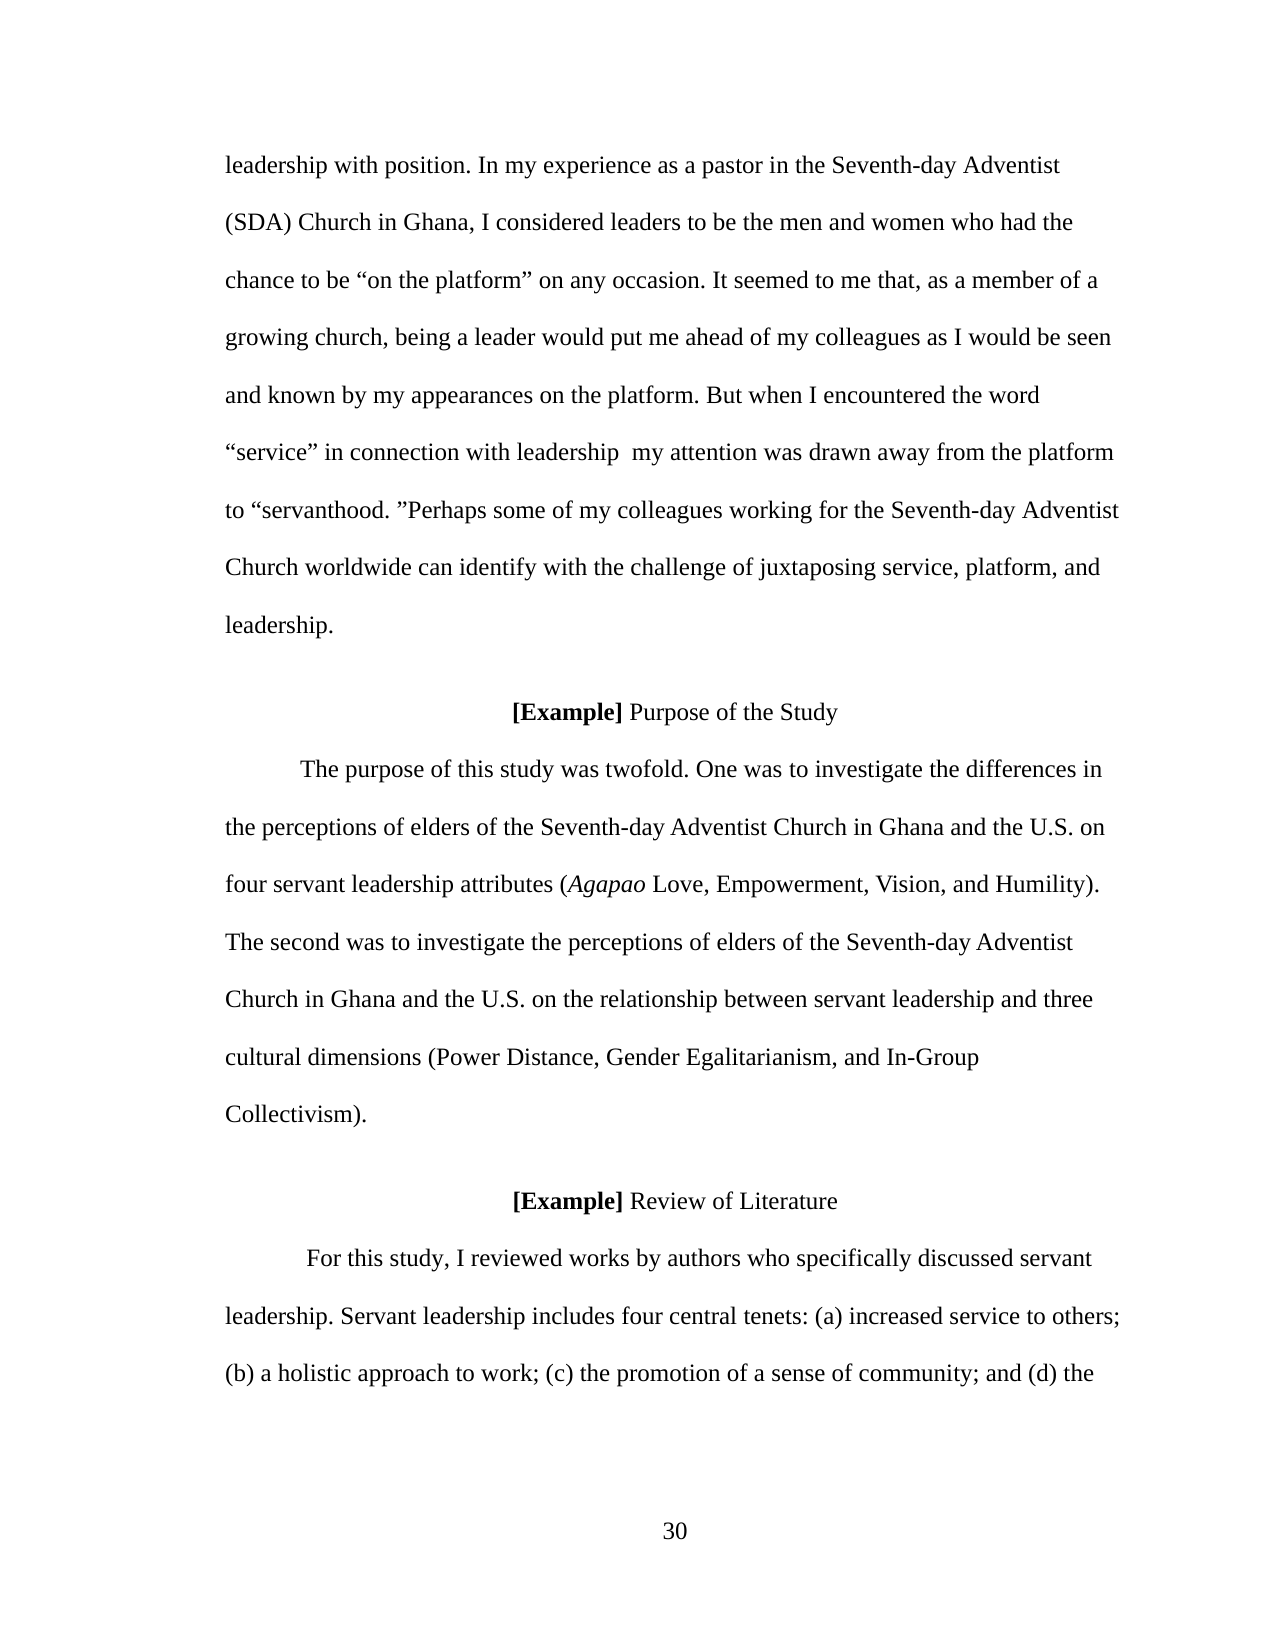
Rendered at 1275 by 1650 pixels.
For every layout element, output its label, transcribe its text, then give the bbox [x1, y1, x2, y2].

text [225, 150, 1125, 639]
text [Example] Review of Literature [319, 1186, 1031, 1214]
text The purpose of this study was twofold. One was to investigate the differences in the perceptions of elders of the Seventh-day Adventist Church in Ghana and the U.S. on four servant leadership attributes (Agapao Love, Empowerment, Vision, and Humility). The second was to investigate the perceptions of elders of the Seventh-day Adventist Church in Ghana and the U.S. on the relationship between servant leadership and three cultural dimensions (Power Distance, Gender Egalitarianism, and In-Group Collectivism). [225, 754, 1125, 1128]
text [Example] Purpose of the Study [319, 697, 1031, 725]
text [225, 1243, 1125, 1387]
